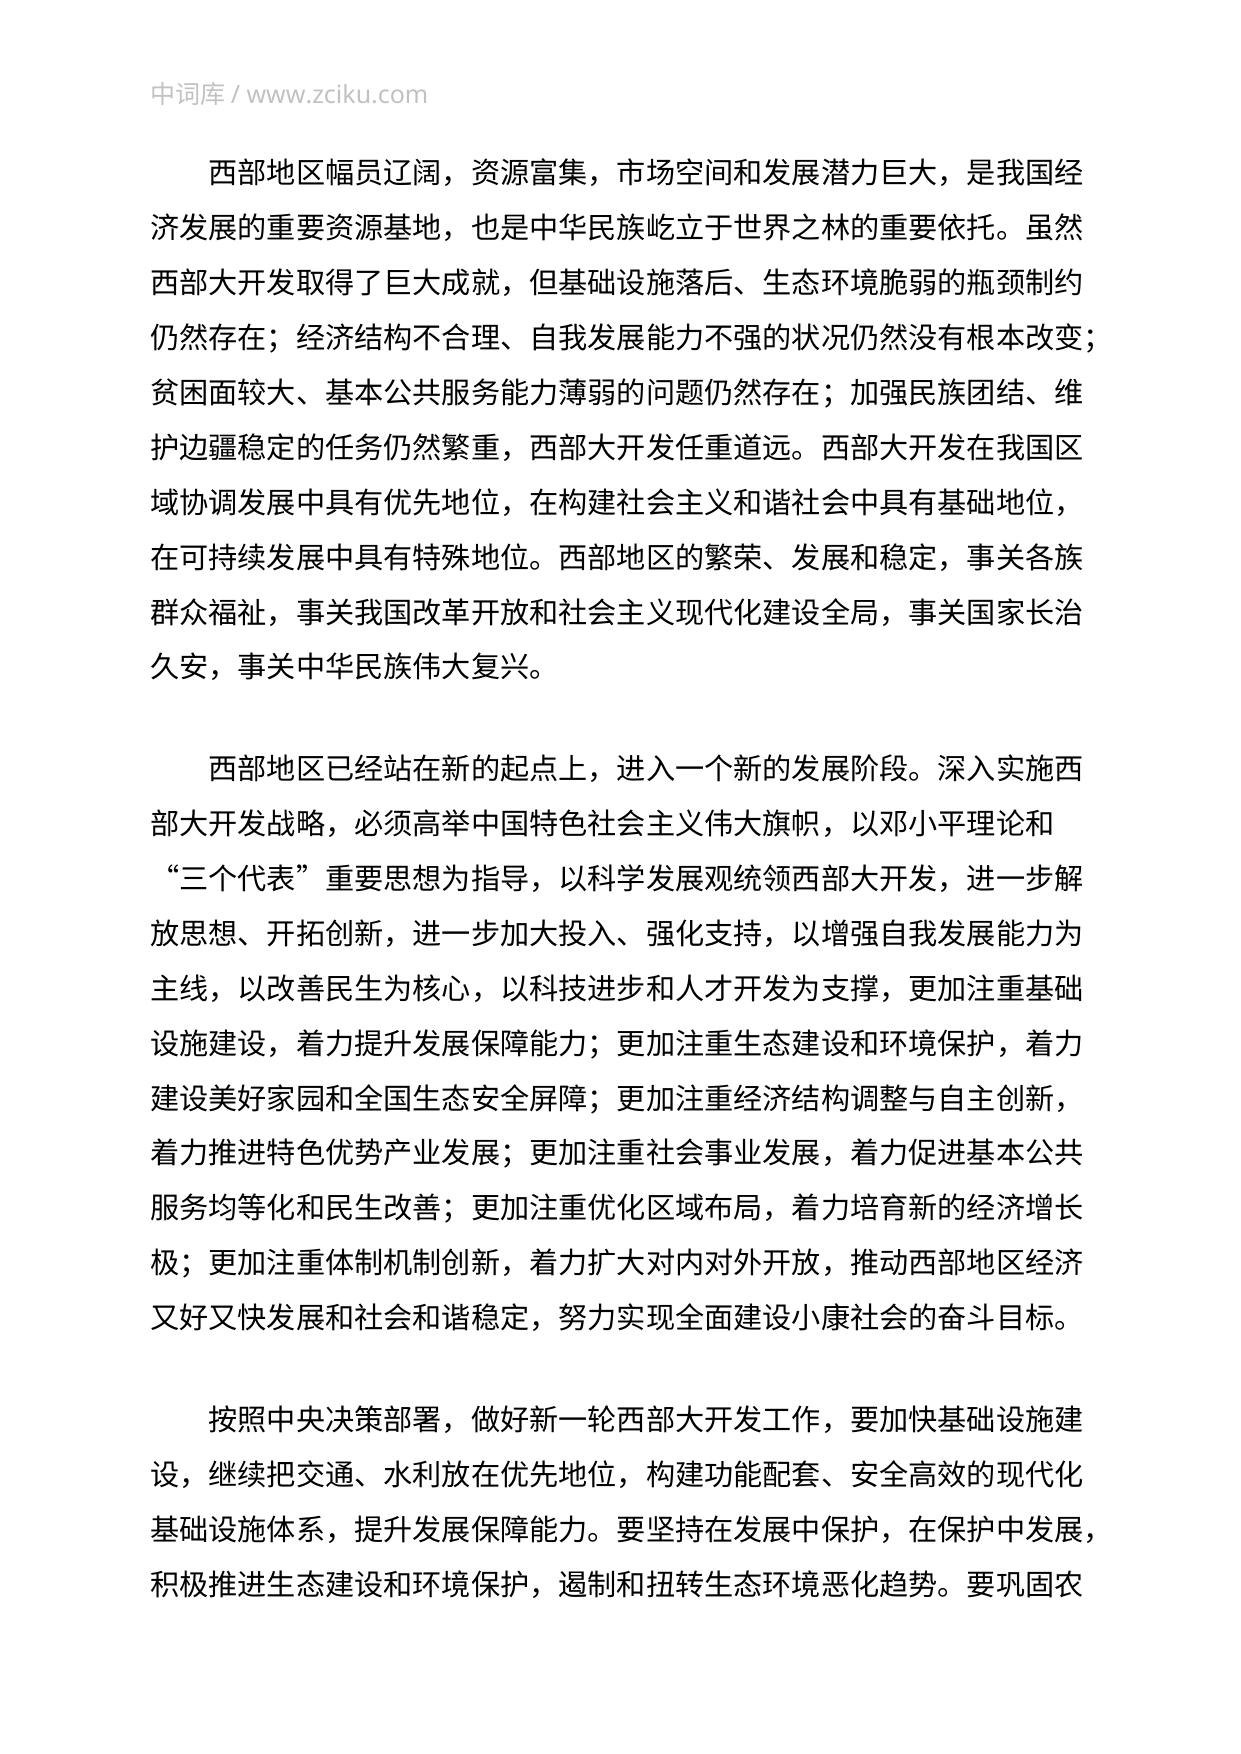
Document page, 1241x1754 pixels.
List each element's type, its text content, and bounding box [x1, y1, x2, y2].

text 西部地区幅员辽阔，资源富集，市场空间和发展潜力巨大，是我国经济发展的重要资源基地，也是中华民族屹立于世界之林的重要依托。虽然西部大开发取得了巨大成就，但基础设施落后、生态环境脆弱的瓶颈制约仍然存在；经济结构不合理、自我发展能力不强的状况仍然没有根本改变；贫困面较大、基本公共服务能力薄弱的问题仍然存在；加强民族团结、维护边疆稳定的任务仍然繁重，西部大开发任重道远。西部大开发在我国区域协调发展中具有优先地位，在构建社会主义和谐社会中具有基础地位，在可持续发展中具有特殊地位。西部地区的繁荣、发展和稳定，事关各族群众福祉，事关我国改革开放和社会主义现代化建设全局，事关国家长治久安，事关中华民族伟大复兴。 [150, 150, 1090, 686]
text 西部地区已经站在新的起点上，进入一个新的发展阶段。深入实施西部大开发战略，必须高举中国特色社会主义伟大旗帜，以邓小平理论和“三个代表”重要思想为指导，以科学发展观统领西部大开发，进一步解放思想、开拓创新，进一步加大投入、强化支持，以增强自我发展能力为主线，以改善民生为核心，以科技进步和人才开发为支撑，更加注重基础设施建设，着力提升发展保障能力；更加注重生态建设和环境保护，着力建设美好家园和全国生态安全屏障；更加注重经济结构调整与自主创新，着力推进特色优势产业发展；更加注重社会事业发展，着力促进基本公共服务均等化和民生改善；更加注重优化区域布局，着力培育新的经济增长极；更加注重体制机制创新，着力扩大对内对外开放，推动西部地区经济又好又快发展和社会和谐稳定，努力实现全面建设小康社会的奋斗目标。 [150, 746, 1090, 1337]
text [150, 1397, 1090, 1603]
